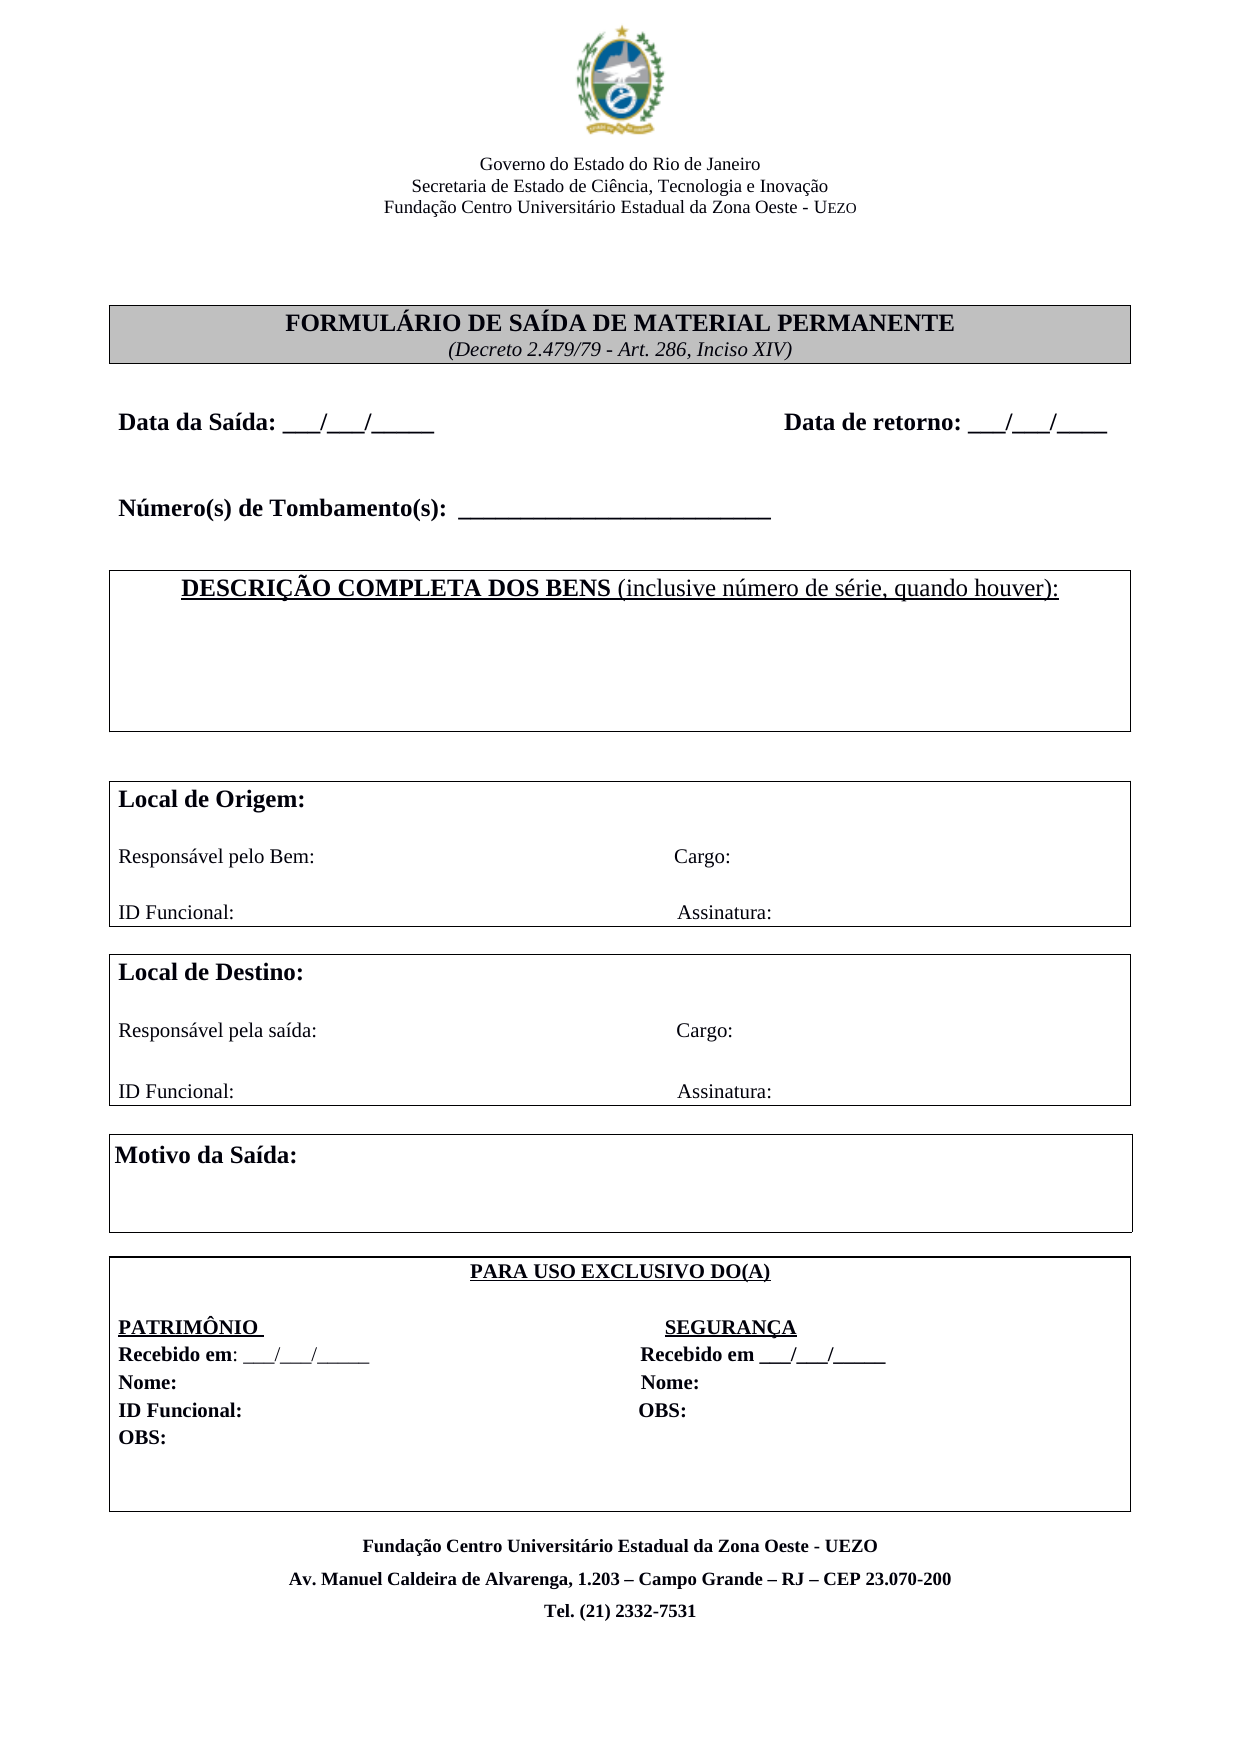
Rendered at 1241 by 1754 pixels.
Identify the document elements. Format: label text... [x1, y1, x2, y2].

text ID Funcional: Assinatura: [110, 896, 1130, 926]
text OBS: [110, 1422, 1130, 1449]
text (Decreto 2.479/79 - Art. 286, Inciso XIV) [110, 334, 1130, 363]
table_header Motivo da Saída: [110, 1135, 1132, 1232]
text Responsável pelo Bem: Cargo: [110, 841, 1130, 868]
text Nome: Nome: [110, 1367, 1130, 1394]
text PARA USO EXCLUSIVO DO(A) [110, 1258, 1130, 1283]
text Local de Origem: [110, 782, 1130, 812]
text FORMULÁRIO DE SAÍDA DE MATERIAL PERMANENTE [110, 306, 1130, 334]
text DESCRIÇÃO COMPLETA DOS BENS (inclusive número de série, quando houver): [110, 571, 1130, 602]
text Recebido em: ___/___/_____ Recebido em ___/___/_____ [110, 1339, 1130, 1366]
text ID Funcional: Assinatura: [110, 1076, 1130, 1105]
text PATRIMÔNIO SEGURANÇA [110, 1312, 1130, 1339]
text Número(s) de Tombamento(s): _________________________ [118, 493, 1122, 522]
text Data da Saída: ___/___/_____ Data de retorno: ___/___/____ [118, 407, 1122, 436]
text Responsável pela saída: Cargo: [110, 1015, 1130, 1042]
text ID Funcional: OBS: [110, 1394, 1130, 1422]
picture [568, 0, 672, 139]
text Local de Destino: [110, 955, 1130, 986]
